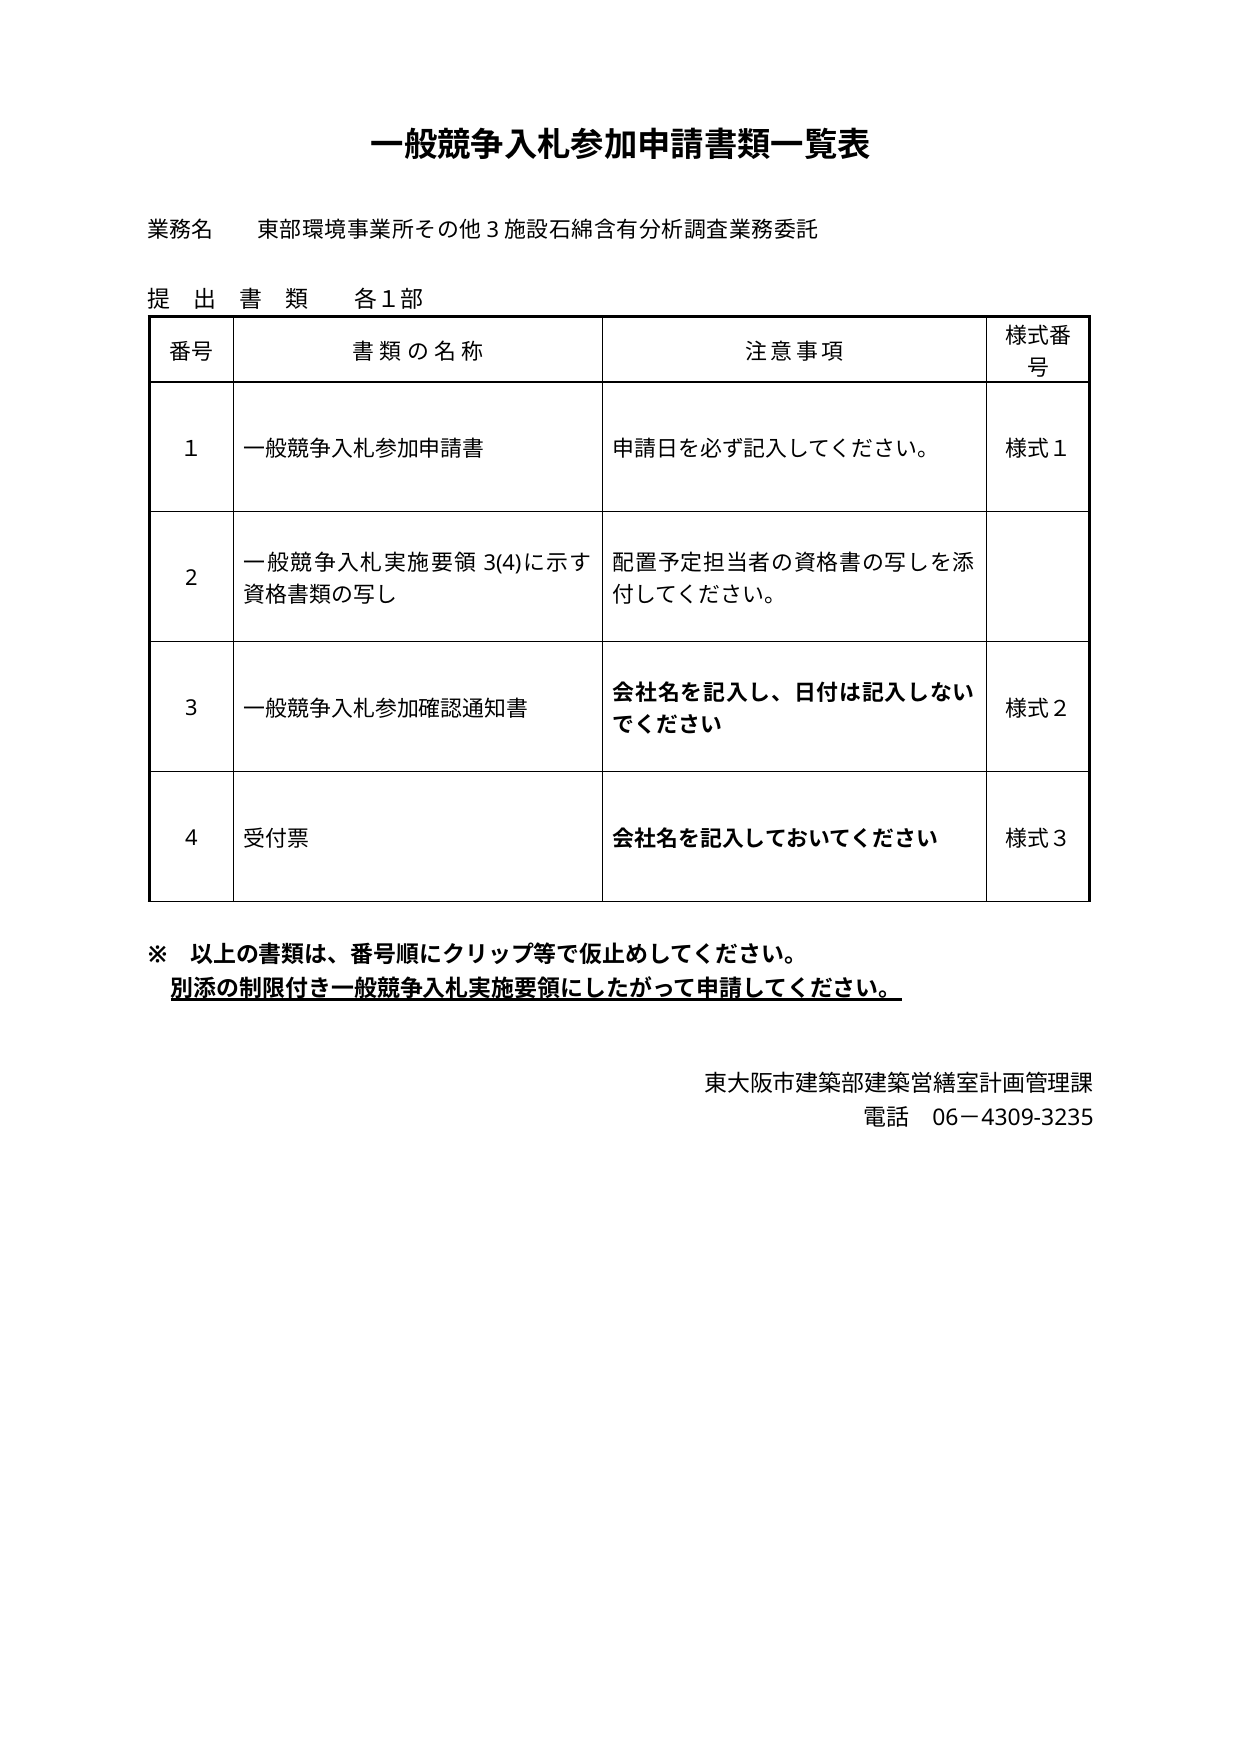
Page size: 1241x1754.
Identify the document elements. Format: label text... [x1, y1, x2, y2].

table_cell 一般競争入札参加確認通知書 [234, 642, 602, 771]
table_cell 様式２ [987, 642, 1088, 771]
table_cell 4 [151, 772, 233, 901]
table_cell 様式１ [987, 383, 1088, 511]
table_header 書類の名称 [234, 318, 602, 381]
table_cell 3 [151, 642, 233, 771]
text 電話 06－4309-3235 [148, 1098, 1093, 1132]
table_cell 2 [151, 512, 233, 641]
table_cell 受付票 [234, 772, 602, 901]
text 業務名 東部環境事業所その他3施設石綿含有分析調査業務委託 [148, 212, 1093, 243]
table_cell 会社名を記入しておいてください [603, 772, 986, 901]
table_cell 一般競争入札実施要領3(4)に示す資格書類の写し [234, 512, 602, 641]
text 東大阪市建築部建築営繕室計画管理課 [148, 1065, 1093, 1098]
table_cell 様式３ [987, 772, 1088, 901]
table_header 注意事項 [603, 318, 986, 381]
table_cell １ [151, 383, 233, 511]
table_cell 会社名を記入し、日付は記入しないでください [603, 642, 986, 771]
table_cell 一般競争入札参加申請書 [234, 383, 602, 511]
text 別添の制限付き一般競争入札実施要領にしたがって申請してください。 [148, 969, 1093, 1003]
text 提 出 書 類 各１部 [148, 275, 1093, 315]
table_header 番号 [151, 318, 233, 381]
table_header 様式番号 [987, 318, 1088, 381]
table_cell [987, 512, 1088, 641]
table_cell 申請日を必ず記入してください。 [603, 383, 986, 511]
table_cell 配置予定担当者の資格書の写しを添付してください。 [603, 512, 986, 641]
text 一般競争入札参加申請書類一覧表 [148, 118, 1093, 166]
text ※ 以上の書類は、番号順にクリップ等で仮止めしてください。 [148, 936, 1093, 969]
